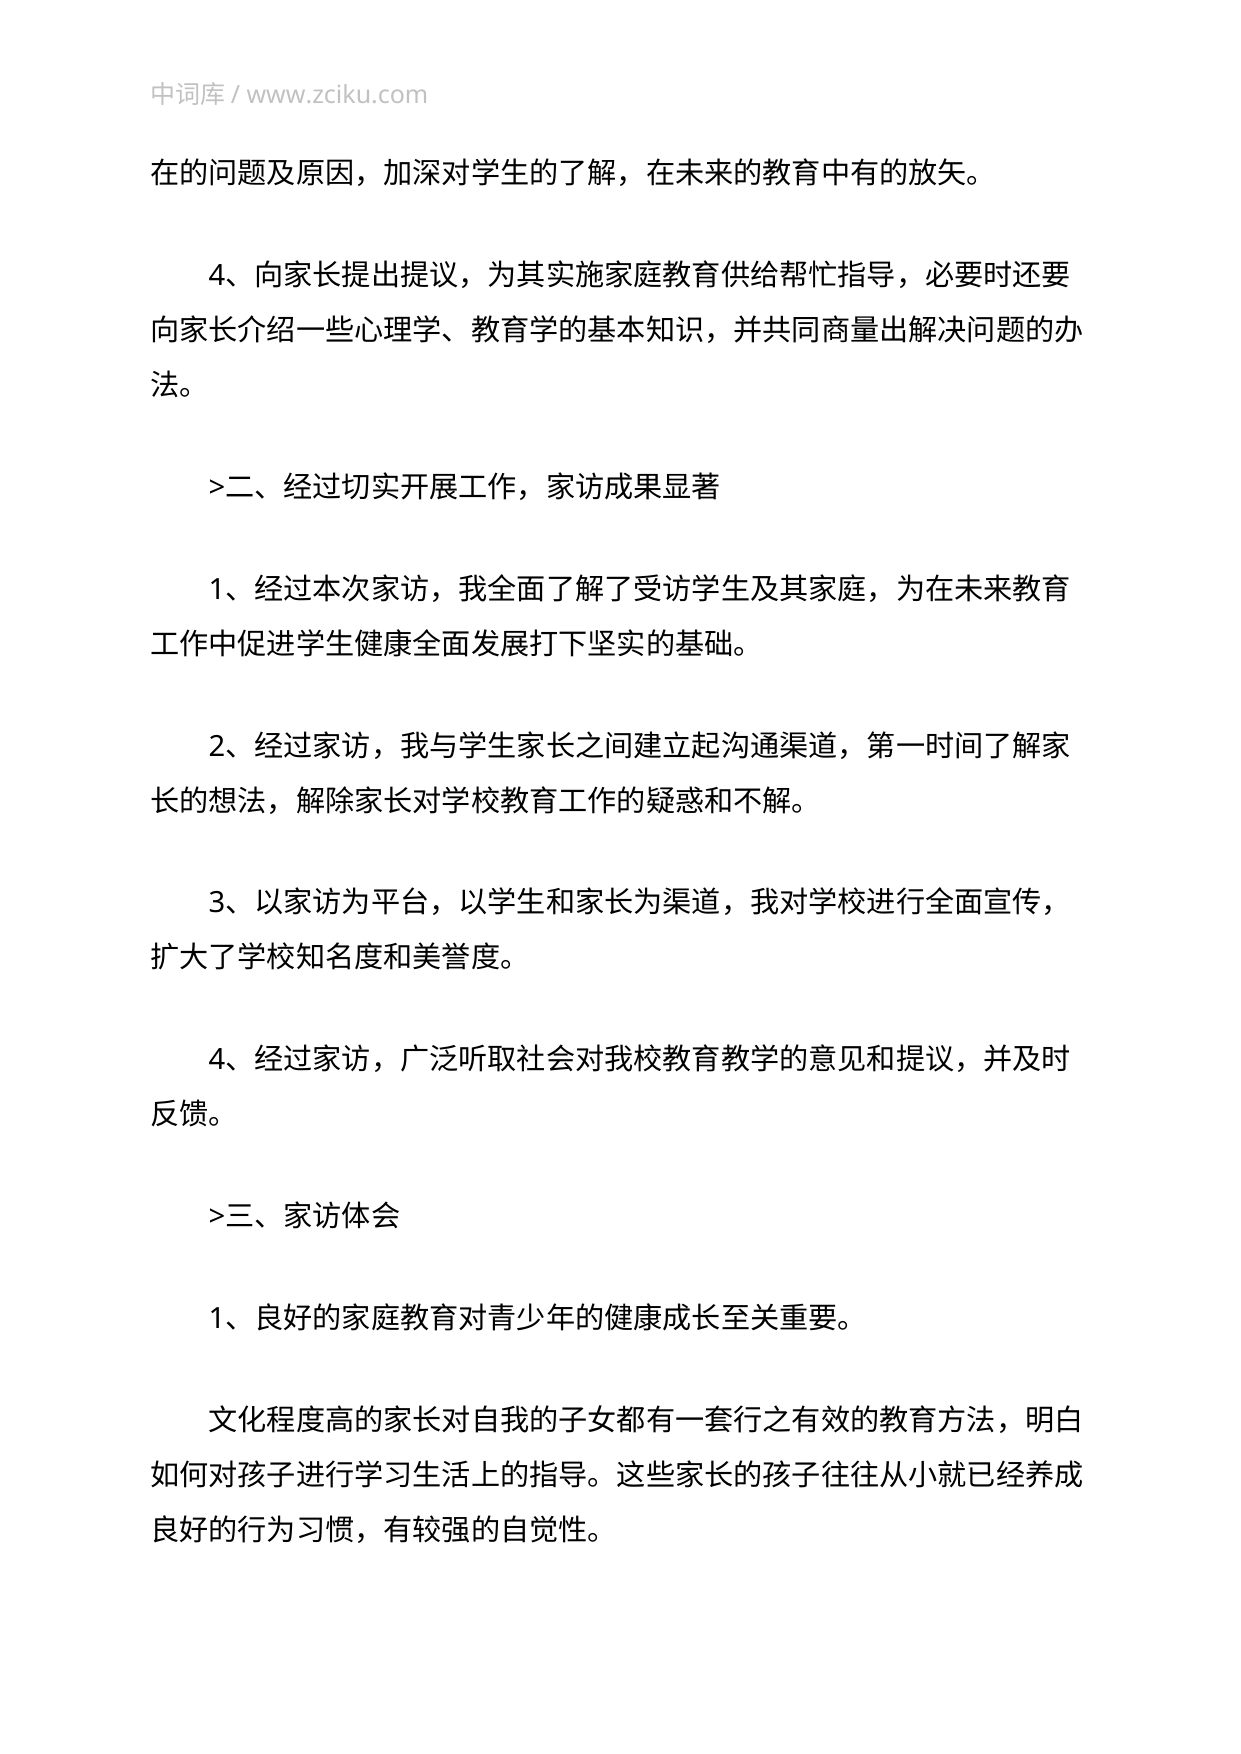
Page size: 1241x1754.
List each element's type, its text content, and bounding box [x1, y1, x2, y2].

text 3、以家访为平台，以学生和家长为渠道，我对学校进行全面宣传，扩大了学校知名度和美誉度。 [150, 879, 1090, 976]
text >三、家访体会 [150, 1192, 1090, 1235]
text >二、经过切实开展工作，家访成果显著 [150, 463, 1090, 506]
text 4、向家长提出提议，为其实施家庭教育供给帮忙指导，必要时还要向家长介绍一些心理学、教育学的基本知识，并共同商量出解决问题的办法。 [150, 252, 1090, 404]
text 1、良好的家庭教育对青少年的健康成长至关重要。 [150, 1294, 1090, 1337]
text 文化程度高的家长对自我的子女都有一套行之有效的教育方法，明白如何对孩子进行学习生活上的指导。这些家长的孩子往往从小就已经养成良好的行为习惯，有较强的自觉性。 [150, 1396, 1090, 1548]
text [150, 150, 1090, 192]
text 2、经过家访，我与学生家长之间建立起沟通渠道，第一时间了解家长的想法，解除家长对学校教育工作的疑惑和不解。 [150, 722, 1090, 819]
text 1、经过本次家访，我全面了解了受访学生及其家庭，为在未来教育工作中促进学生健康全面发展打下坚实的基础。 [150, 565, 1090, 663]
text 4、经过家访，广泛听取社会对我校教育教学的意见和提议，并及时反馈。 [150, 1036, 1090, 1133]
